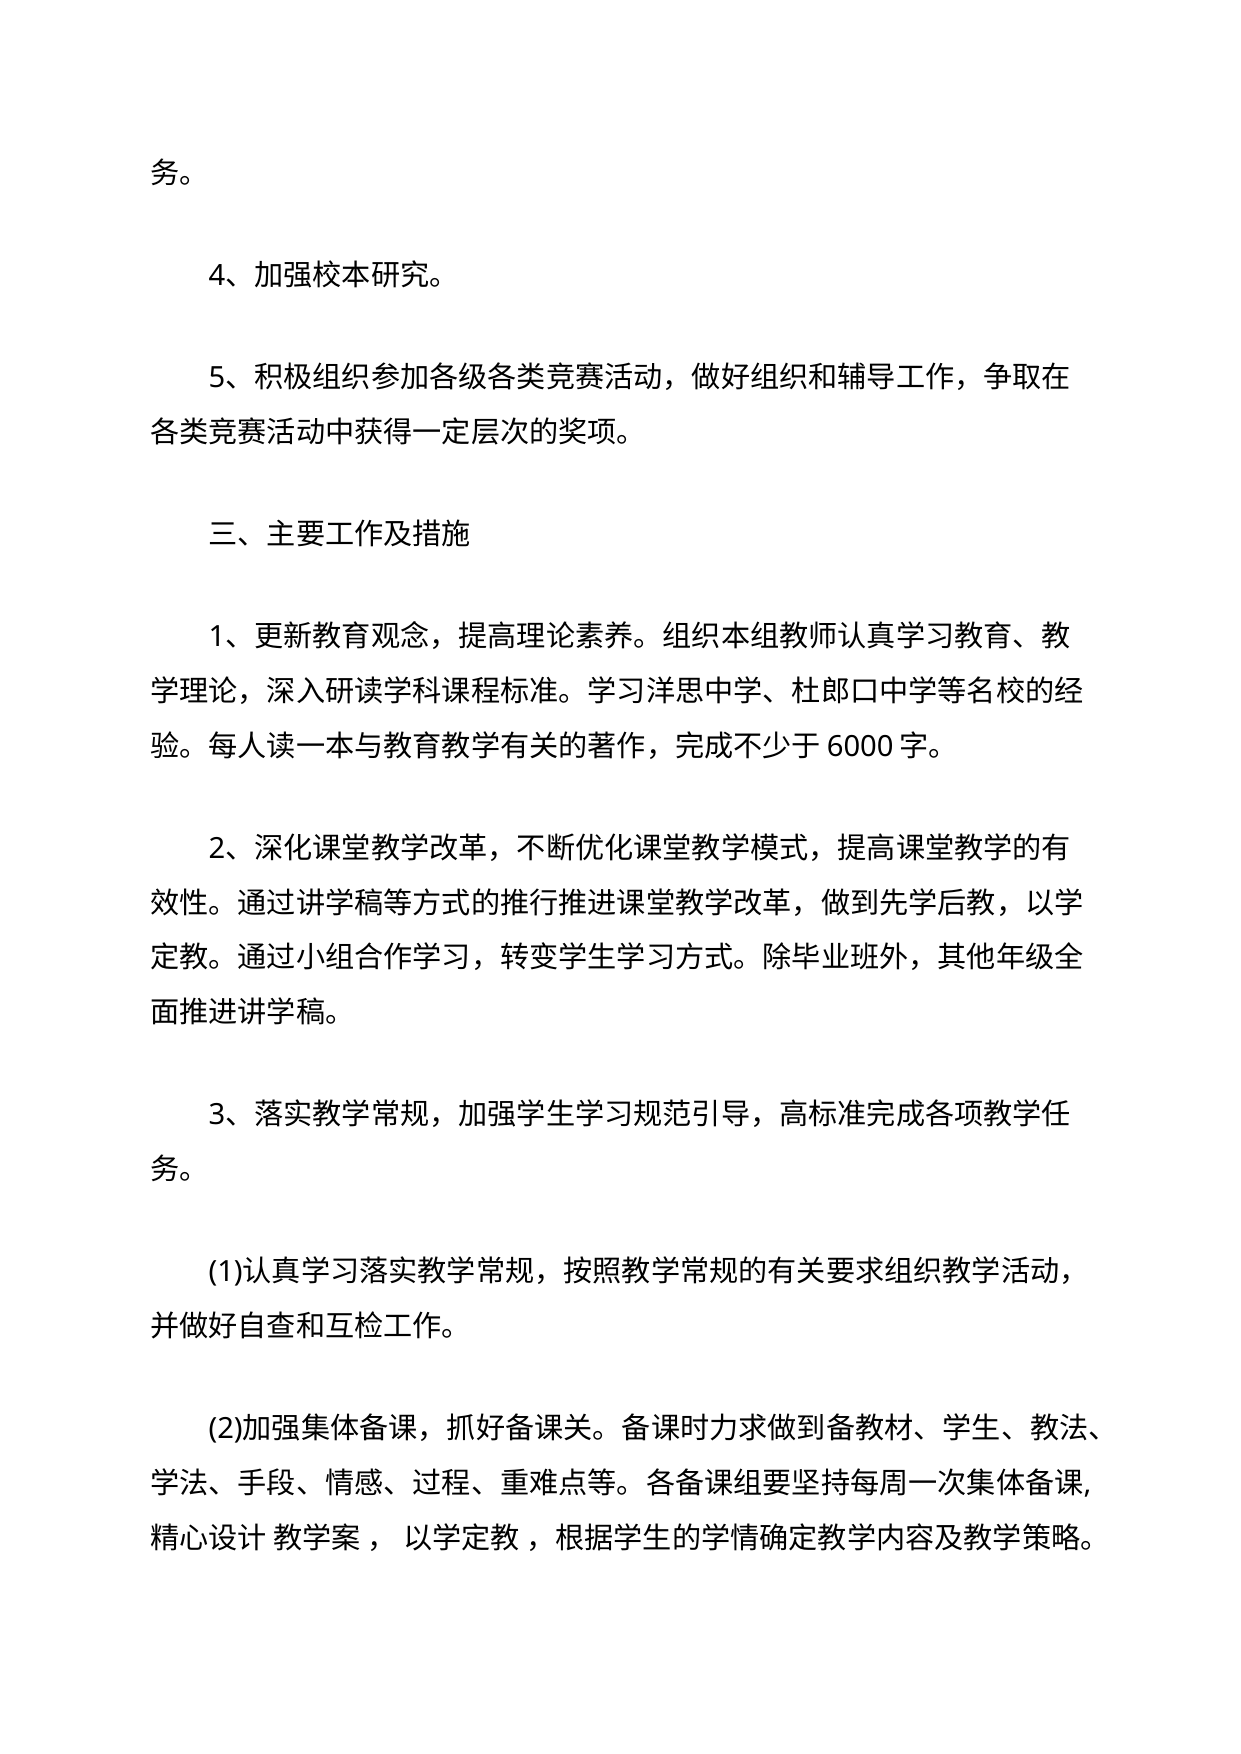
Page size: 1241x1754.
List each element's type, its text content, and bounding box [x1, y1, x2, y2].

text 三、主要工作及措施 [150, 511, 1090, 553]
text 2、深化课堂教学改革，不断优化课堂教学模式，提高课堂教学的有效性。通过讲学稿等方式的推行推进课堂教学改革，做到先学后教，以学定教。通过小组合作学习，转变学生学习方式。除毕业班外，其他年级全面推进讲学稿。 [150, 824, 1090, 1031]
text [150, 1404, 1090, 1557]
text 3、落实教学常规，加强学生学习规范引导，高标准完成各项教学任务。 [150, 1091, 1090, 1188]
text 4、加强校本研究。 [150, 252, 1090, 294]
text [150, 150, 1090, 192]
text (1)认真学习落实教学常规，按照教学常规的有关要求组织教学活动，并做好自查和互检工作。 [150, 1247, 1090, 1345]
text 1、更新教育观念，提高理论素养。组织本组教师认真学习教育、教学理论，深入研读学科课程标准。学习洋思中学、杜郎口中学等名校的经验。每人读一本与教育教学有关的著作，完成不少于6000字。 [150, 612, 1090, 764]
text 5、积极组织参加各级各类竞赛活动，做好组织和辅导工作，争取在各类竞赛活动中获得一定层次的奖项。 [150, 354, 1090, 451]
